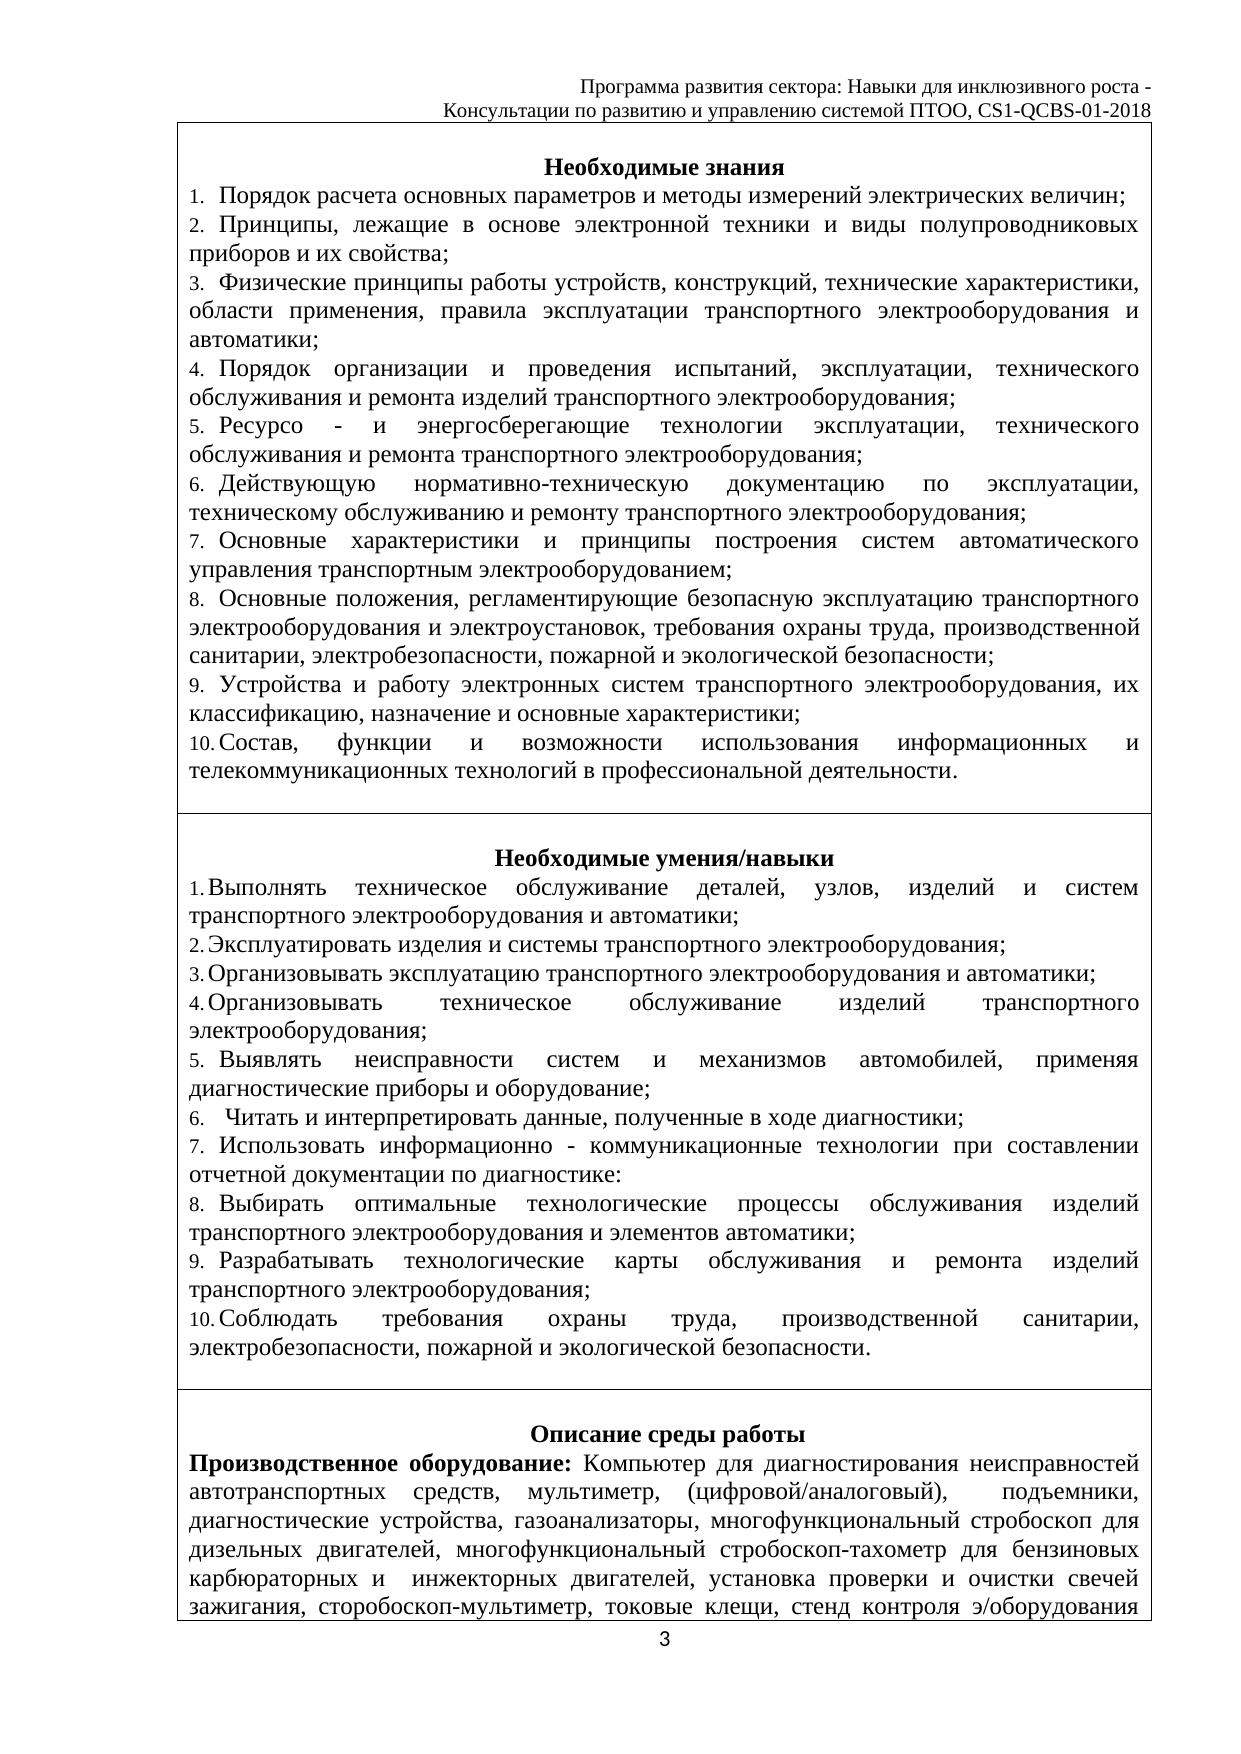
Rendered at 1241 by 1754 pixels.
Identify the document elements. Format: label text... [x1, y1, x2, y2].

table_cell Необходимые умения/навыки Выполнять техническое обслуживание деталей, узлов, изделий и систем транспортного электрооборудования и автоматики; Эксплуатировать изделия и системы транспортного электрооборудования; Организовывать эксплуатацию транспортного электрооборудования и автоматики; Организовывать техническое обслуживание изделий транспортного электрооборудования; Выявлять неисправности систем и механизмов автомобилей, применяя диагностические приборы и оборудование; Читать и интерпретировать данные, полученные в ходе диагностики; Использовать информационно - коммуникационные технологии при составлении отчетной документации по диагностике: Выбирать оптимальные технологические процессы обслуживания изделий транспортного электрооборудования и элементов автоматики; Разрабатывать технологические карты обслуживания и ремонта изделий транспортного электрооборудования; Соблюдать требования охраны труда, производственной санитарии, электробезопасности, пожарной и экологической безопасности. [178, 814, 1151, 1389]
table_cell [178, 1390, 1151, 1620]
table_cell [178, 123, 1151, 813]
